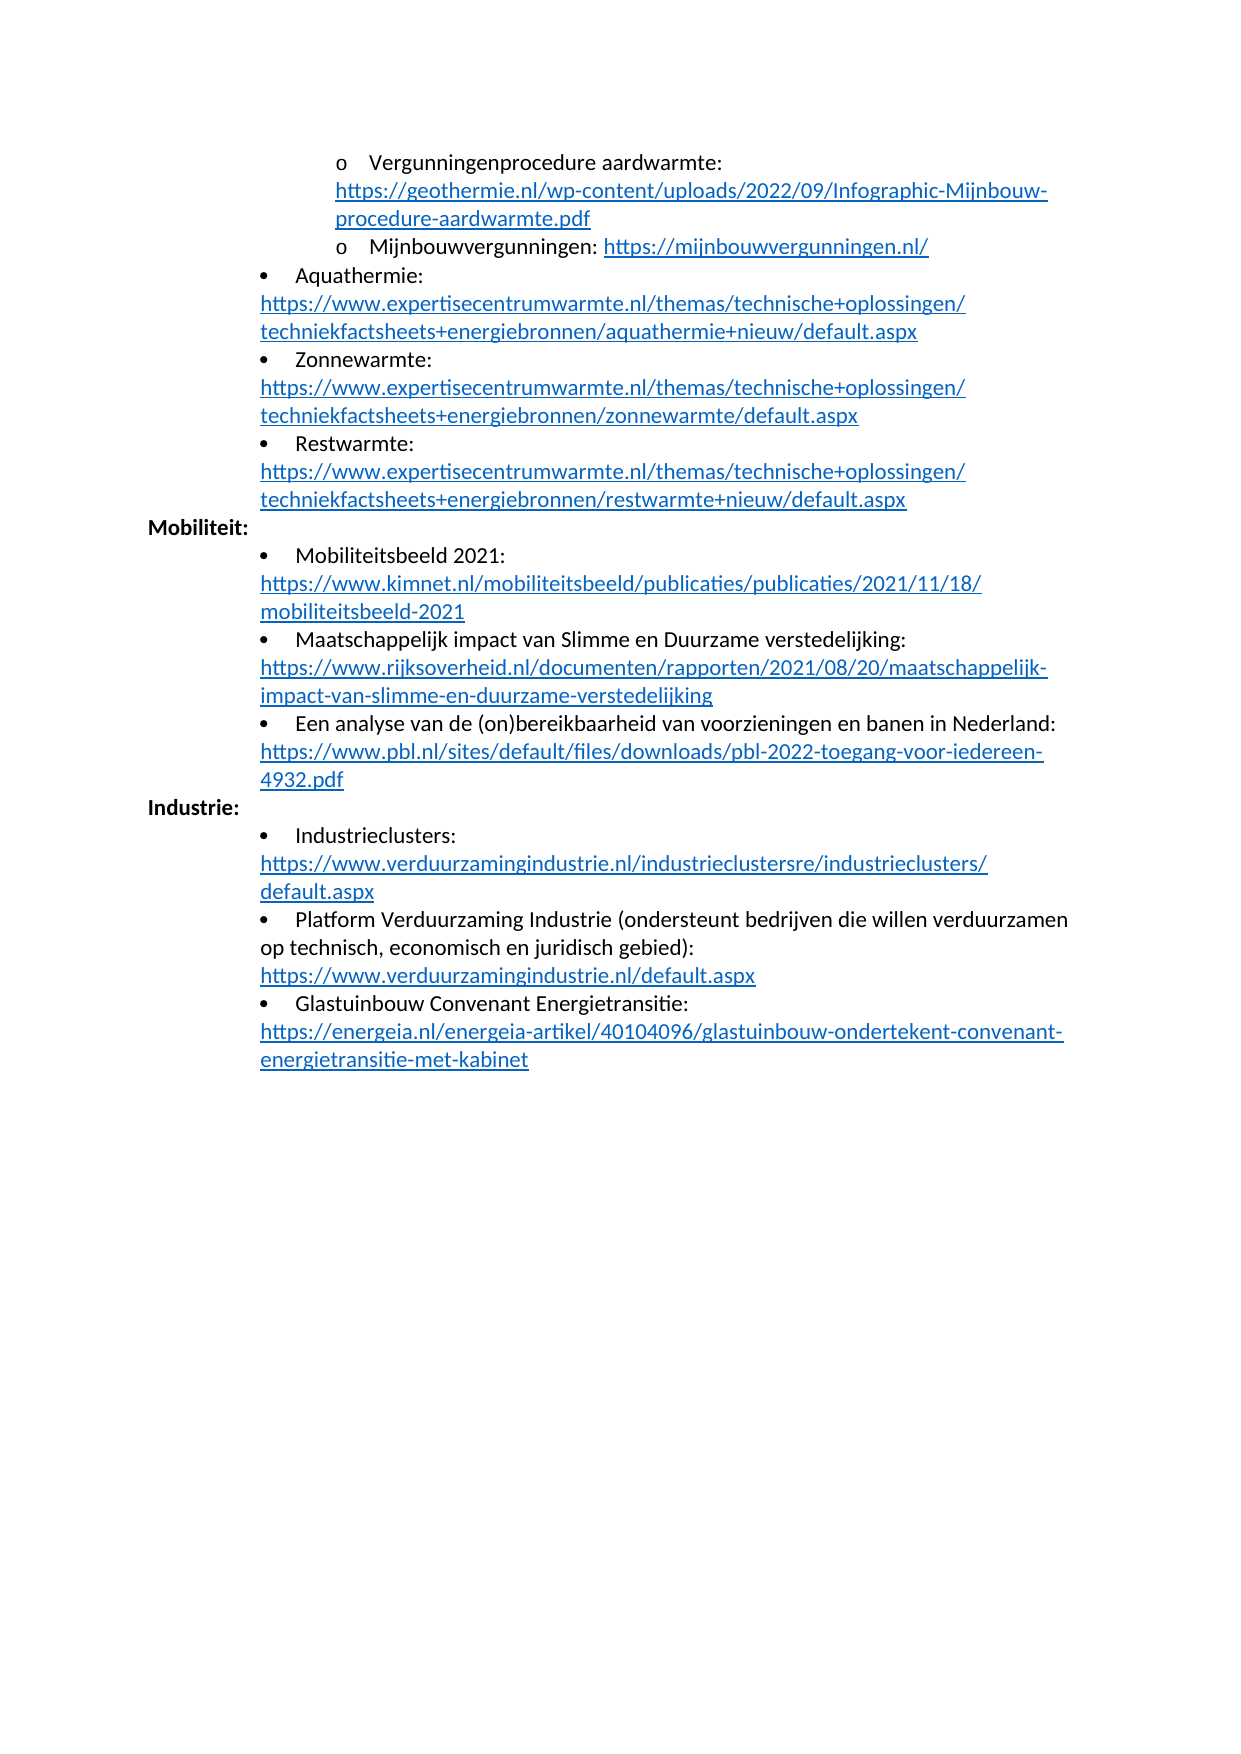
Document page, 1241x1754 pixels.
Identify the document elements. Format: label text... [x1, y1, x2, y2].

list Mijnbouwvergunningen: https://mijnbouwvergunningen.nl/ [335, 232, 1093, 261]
list Mobiliteitsbeeld 2021: https://www.kimnet.nl/mobiliteitsbeeld/publicaties/publicaties/2021/11/18/mobiliteitsbeeld-2021 [260, 541, 1093, 625]
list Restwarmte: https://www.expertisecentrumwarmte.nl/themas/technische+oplossingen/techniekfactsheets+energiebronnen/restwarmte+nieuw/default.aspx [260, 429, 1093, 513]
list Industrieclusters: https://www.verduurzamingindustrie.nl/industrieclustersre/industrieclusters/default.aspx [260, 821, 1093, 905]
list Vergunningenprocedure aardwarmte: https://geothermie.nl/wp-content/uploads/2022/09/Infographic-Mijnbouw-procedure-aardwarmte.pdf [335, 148, 1093, 232]
list Glastuinbouw Convenant Energietransitie: https://energeia.nl/energeia-artikel/40104096/glastuinbouw-ondertekent-convenant-energietransitie-met-kabinet [260, 989, 1093, 1073]
list Zonnewarmte: https://www.expertisecentrumwarmte.nl/themas/technische+oplossingen/techniekfactsheets+energiebronnen/zonnewarmte/default.aspx [260, 345, 1093, 429]
list Platform Verduurzaming Industrie (ondersteunt bedrijven die willen verduurzamen op technisch, economisch en juridisch gebied): https://www.verduurzamingindustrie.nl/default.aspx [260, 905, 1093, 989]
list Aquathermie: https://www.expertisecentrumwarmte.nl/themas/technische+oplossingen/techniekfactsheets+energiebronnen/aquathermie+nieuw/default.aspx [260, 261, 1093, 345]
list Een analyse van de (on)bereikbaarheid van voorzieningen en banen in Nederland: https://www.pbl.nl/sites/default/files/downloads/pbl-2022-toegang-voor-iedereen-4932.pdf [260, 709, 1093, 793]
text Industrie: [148, 793, 1093, 821]
text Mobiliteit: [148, 513, 1093, 541]
list Maatschappelijk impact van Slimme en Duurzame verstedelijking: https://www.rijksoverheid.nl/documenten/rapporten/2021/08/20/maatschappelijk-impact-van-slimme-en-duurzame-verstedelijking [260, 625, 1093, 709]
